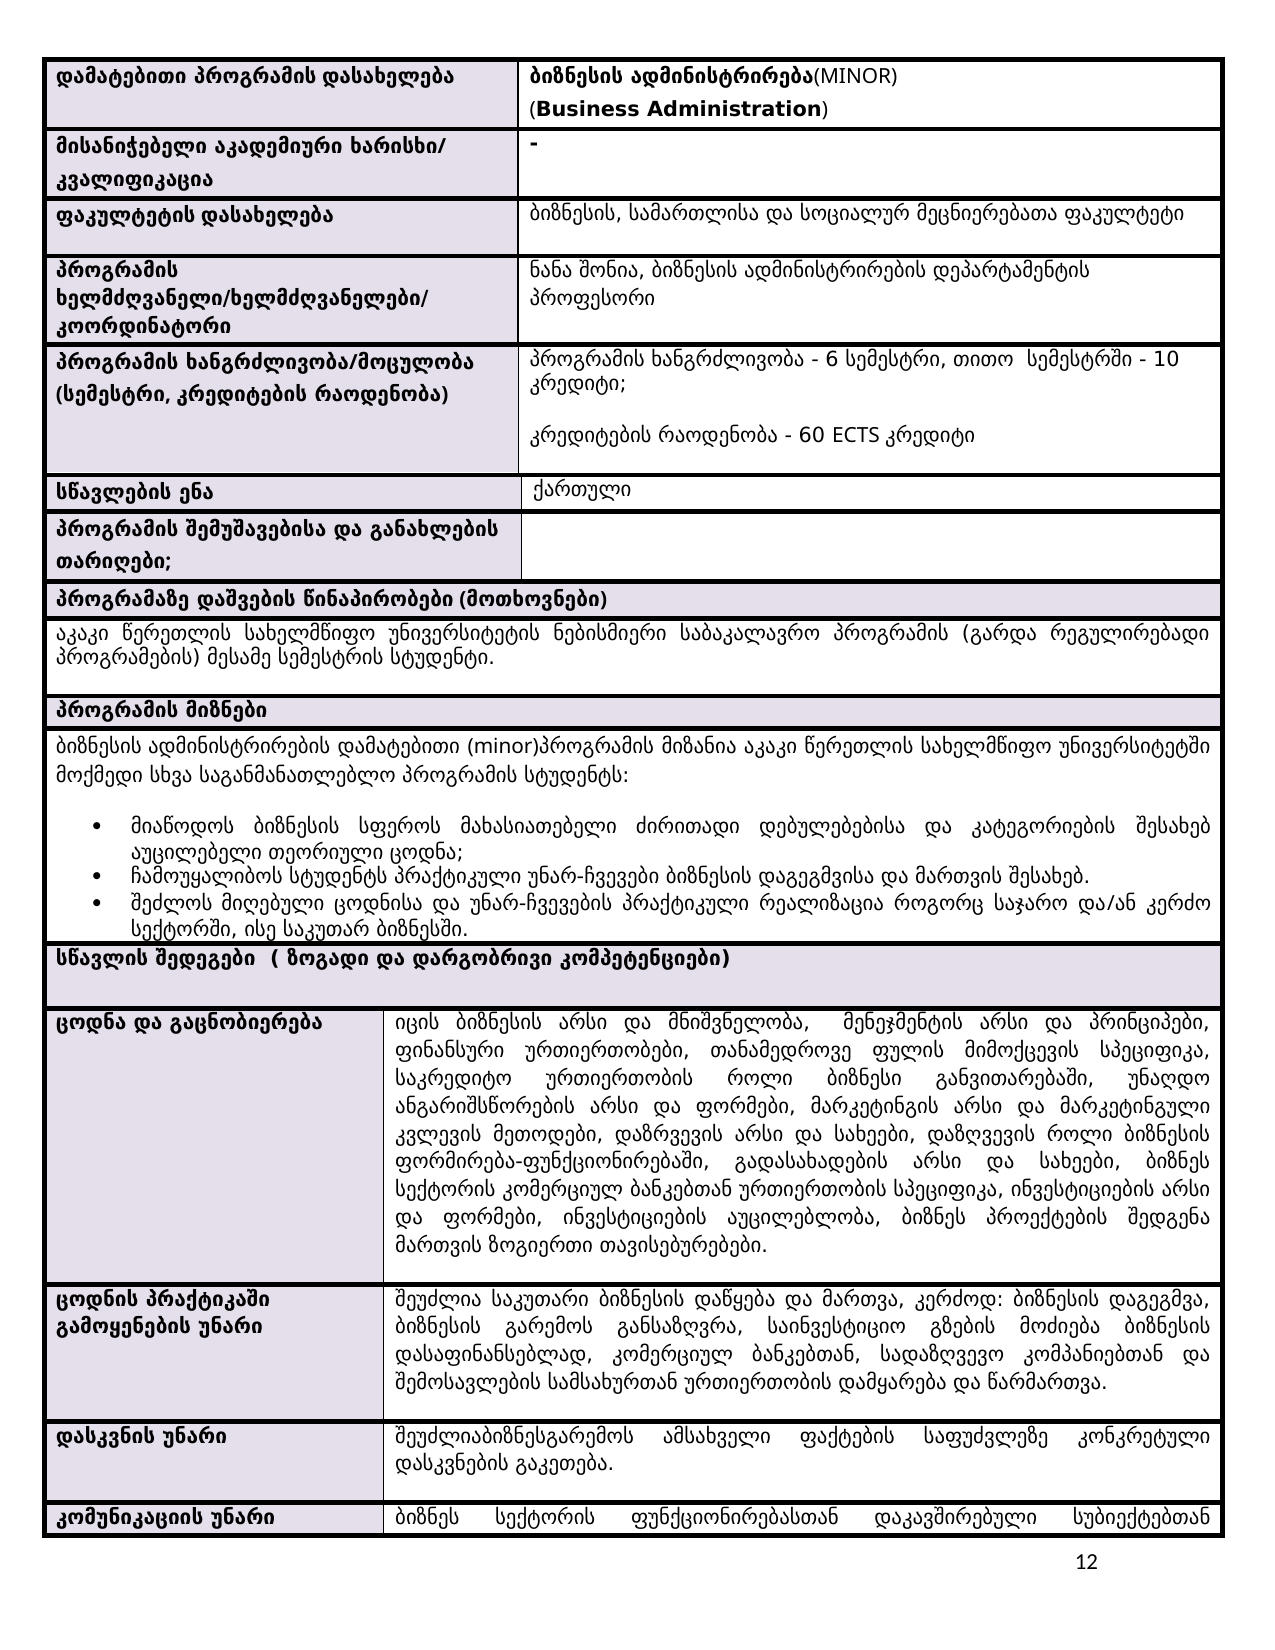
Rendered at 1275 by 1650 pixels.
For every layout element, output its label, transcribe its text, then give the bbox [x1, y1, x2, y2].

table_cell ცოდნის პრაქტიკაში გამოყენების უნარი [47, 1287, 383, 1419]
table_header ბიზნესის ადმინისტრირება(MINOR) (Business Administration) [519, 62, 1220, 126]
table_cell პროგრამის შემუშავებისა და განახლების თარიღები; [47, 514, 521, 579]
table_cell ნანა შონია, ბიზნესის ადმინისტრირების დეპარტამენტის პროფესორი [519, 258, 1220, 342]
table_cell პროგრამის მიზნები [47, 698, 1220, 726]
table_cell დასკვნის უნარი [47, 1424, 383, 1500]
table_cell შეუძლიაბიზნესგარემოს ამსახველი ფაქტების საფუძვლეზე კონკრეტული დასკვნების გაკეთება. [384, 1424, 1220, 1500]
table_cell [522, 514, 1220, 579]
table_cell ცოდნა და გაცნობიერება [47, 1011, 383, 1282]
table_cell - [519, 131, 1220, 196]
table_cell პროგრამის ხანგრძლივობა/მოცულობა (სემესტრი, კრედიტების რაოდენობა) [47, 347, 518, 472]
table_cell კომუნიკაციის უნარი [47, 1505, 383, 1533]
table_cell აკაკი წერეთლის სახელმწიფო უნივერსიტეტის ნებისმიერი საბაკალავრო პროგრამის (გარდა რეგულირებადი პროგრამების) მესამე სემესტრის სტუდენტი. [47, 621, 1220, 693]
table_header დამატებითი პროგრამის დასახელება [47, 62, 517, 126]
table_cell მისანიჭებელი აკადემიური ხარისხი/ კვალიფიკაცია [47, 131, 517, 196]
table_cell შეუძლია საკუთარი ბიზნესის დაწყება და მართვა, კერძოდ: ბიზნესის დაგეგმვა, ბიზნესის გარემოს განსაზღვრა, საინვესტიციო გზების მოძიება ბიზნესის დასაფინანსებლად, კომერციულ ბანკებთან, სადაზღვევო კომპანიებთან და შემოსავლების სამსახურთან ურთიერთობის დამყარება და წარმართვა. [384, 1287, 1220, 1419]
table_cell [384, 1505, 1220, 1533]
table_cell პროგრამის ხელმძღვანელი/ხელმძღვანელები/ კოორდინატორი [47, 258, 517, 342]
table_cell სწავლების ენა [47, 477, 521, 509]
table_cell ფაკულტეტის დასახელება [47, 201, 517, 254]
table_cell იცის ბიზნესის არსი და მნიშვნელობა, მენეჯმენტის არსი და პრინციპები, ფინანსური ურთიერთობები, თანამედროვე ფულის მიმოქცევის სპეციფიკა, საკრედიტო ურთიერთობის როლი ბიზნესი განვითარებაში, უნაღდო ანგარიშსწორების არსი და ფორმები, მარკეტინგის არსი და მარკეტინგული კვლევის მეთოდები, დაზრვევის არსი და სახეები, დაზღვევის როლი ბიზნესის ფორმირება-ფუნქციონირებაში, გადასახადების არსი და სახეები, ბიზნეს სექტორის კომერციულ ბანკებთან ურთიერთობის სპეციფიკა, ინვესტიციების არსი და ფორმები, ინვესტიციების აუცილებლობა, ბიზნეს პროექტების შედგენა მართვის ზოგიერთი თავისებურებები. [384, 1011, 1220, 1282]
table_cell სწავლის შედეგები ( ზოგადი და დარგობრივი კომპეტენციები) [47, 946, 1220, 1006]
table_cell ბიზნესის ადმინისტრირების დამატებითი (minor)პროგრამის მიზანია აკაკი წერეთლის სახელმწიფო უნივერსიტეტში მოქმედი სხვა საგანმანათლებლო პროგრამის სტუდენტს: მიაწოდოს ბიზნესის სფეროს მახასიათებელი ძირითადი დებულებებისა და კატეგორიების შესახებ აუცილებელი თეორიული ცოდნა; ჩამოუყალიბოს სტუდენტს პრაქტიკული უნარ-ჩვევები ბიზნესის დაგეგმვისა და მართვის შესახებ. შეძლოს მიღებული ცოდნისა და უნარ-ჩვევების პრაქტიკული რეალიზაცია როგორც საჯარო და/ან კერძო სექტორში, ისე საკუთარ ბიზნესში. [47, 731, 1220, 941]
table_cell პროგრამაზე დაშვების წინაპირობები (მოთხოვნები) [47, 584, 1220, 616]
table_cell ბიზნესის, სამართლისა და სოციალურ მეცნიერებათა ფაკულტეტი [519, 201, 1220, 254]
table_cell პროგრამის ხანგრძლივობა - 6 სემესტრი, თითო სემესტრში - 10 კრედიტი; კრედიტების რაოდენობა - 60 ECTS კრედიტი [519, 347, 1220, 472]
table_cell ქართული [522, 477, 1220, 509]
